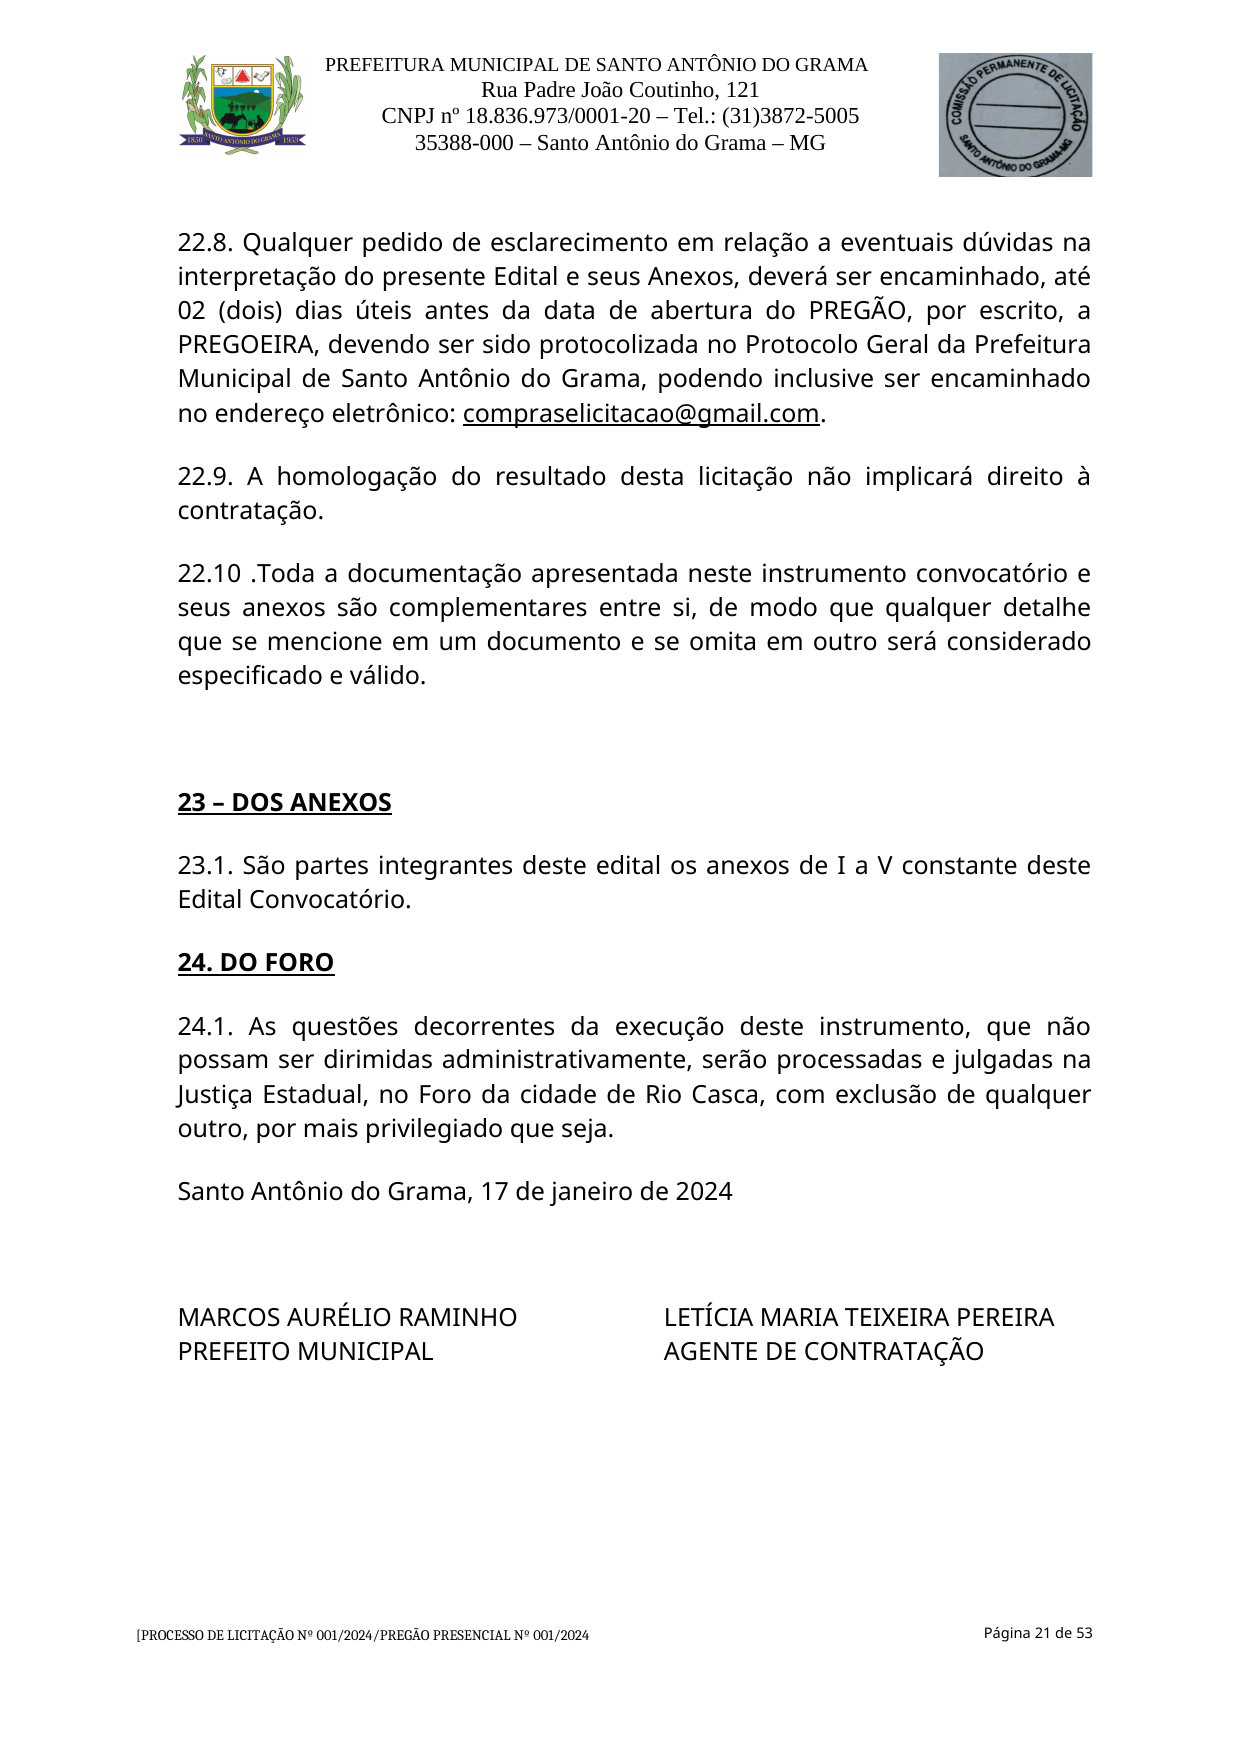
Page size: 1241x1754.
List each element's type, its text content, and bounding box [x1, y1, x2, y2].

text 24. DO FORO [177, 945, 1092, 979]
text 23 – DOS ANEXOS [177, 784, 1092, 818]
picture [178, 55, 307, 155]
text 22.8. Qualquer pedido de esclarecimento em relação a eventuais dúvidas na interpretação do presente Edital e seus Anexos, deverá ser encaminhado, até 02 (dois) dias úteis antes da data de abertura do PREGÃO, por escrito, a PREGOEIRA, devendo ser sido protocolizada no Protocolo Geral da Prefeitura Municipal de Santo Antônio do Grama, podendo inclusive ser encaminhado no endereço eletrônico: compraselicitacao@gmail.com. [177, 225, 1092, 429]
table_header MARCOS AURÉLIO RAMINHO PREFEITO MUNICIPAL [166, 1300, 652, 1368]
picture [938, 53, 1093, 177]
text Santo Antônio do Grama, 17 de janeiro de 2024 [177, 1173, 1092, 1208]
text 22.10 .Toda a documentação apresentada neste instrumento convocatório e seus anexos são complementares entre si, de modo que qualquer detalhe que se mencione em um documento e se omita em outro será considerado especificado e válido. [177, 556, 1092, 692]
table_header LETÍCIA MARIA TEIXEIRA PEREIRA AGENTE DE CONTRATAÇÃO [653, 1300, 1074, 1368]
text 22.9. A homologação do resultado desta licitação não implicará direito à contratação. [177, 458, 1092, 527]
text 24.1. As questões decorrentes da execução deste instrumento, que não possam ser dirimidas administrativamente, serão processadas e julgadas na Justiça Estadual, no Foro da cidade de Rio Casca, com exclusão de qualquer outro, por mais privilegiado que seja. [177, 1008, 1092, 1144]
text 23.1. São partes integrantes deste edital os anexos de I a V constante deste Edital Convocatório. [177, 848, 1092, 916]
